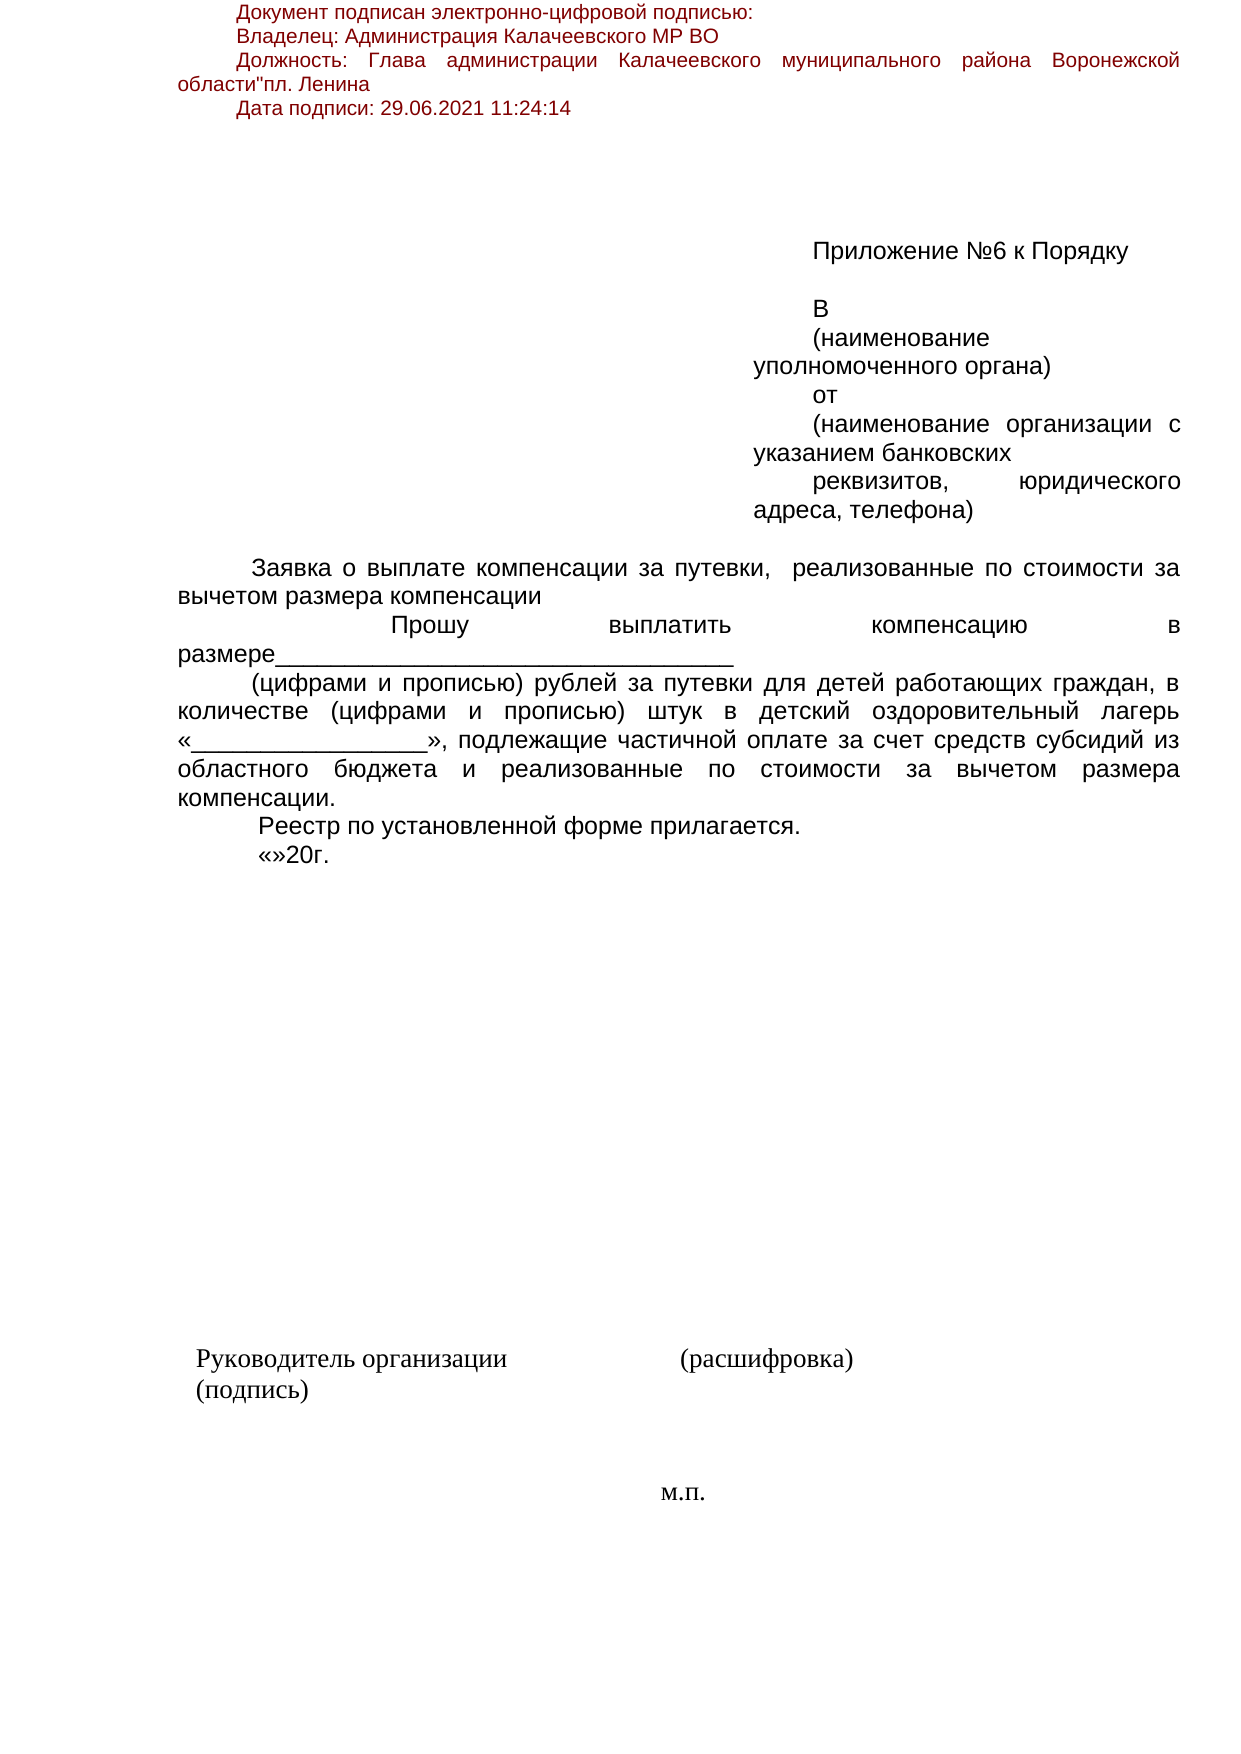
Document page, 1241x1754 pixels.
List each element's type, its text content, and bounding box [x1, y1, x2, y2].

text Заявка о выплате компенсации за путевки, реализованные по стоимости за вычетом размера компенсации [177, 552, 1181, 610]
text реквизитов, юридического адреса, телефона) [753, 466, 1181, 524]
text (наименование организации с указанием банковских [753, 409, 1181, 466]
text Прошу выплатить компенсацию в размере_________________________________ [177, 610, 1181, 667]
text (цифрами и прописью) рублей за путевки для детей работающих граждан, в количестве (цифрами и прописью) штук в детский оздоровительный лагерь «_________________», подлежащие частичной оплате за счет средств субсидий из областного бюджета и реализованные по стоимости за вычетом размера компенсации. [177, 667, 1181, 811]
text (наименование уполномоченного органа) [753, 322, 1181, 380]
text «»20г. [177, 840, 1181, 869]
text В [753, 294, 1181, 322]
text Приложение №6 к Порядку [753, 236, 1181, 265]
text от [753, 380, 1181, 409]
text Реестр по установленной форме прилагается. [177, 811, 1181, 840]
